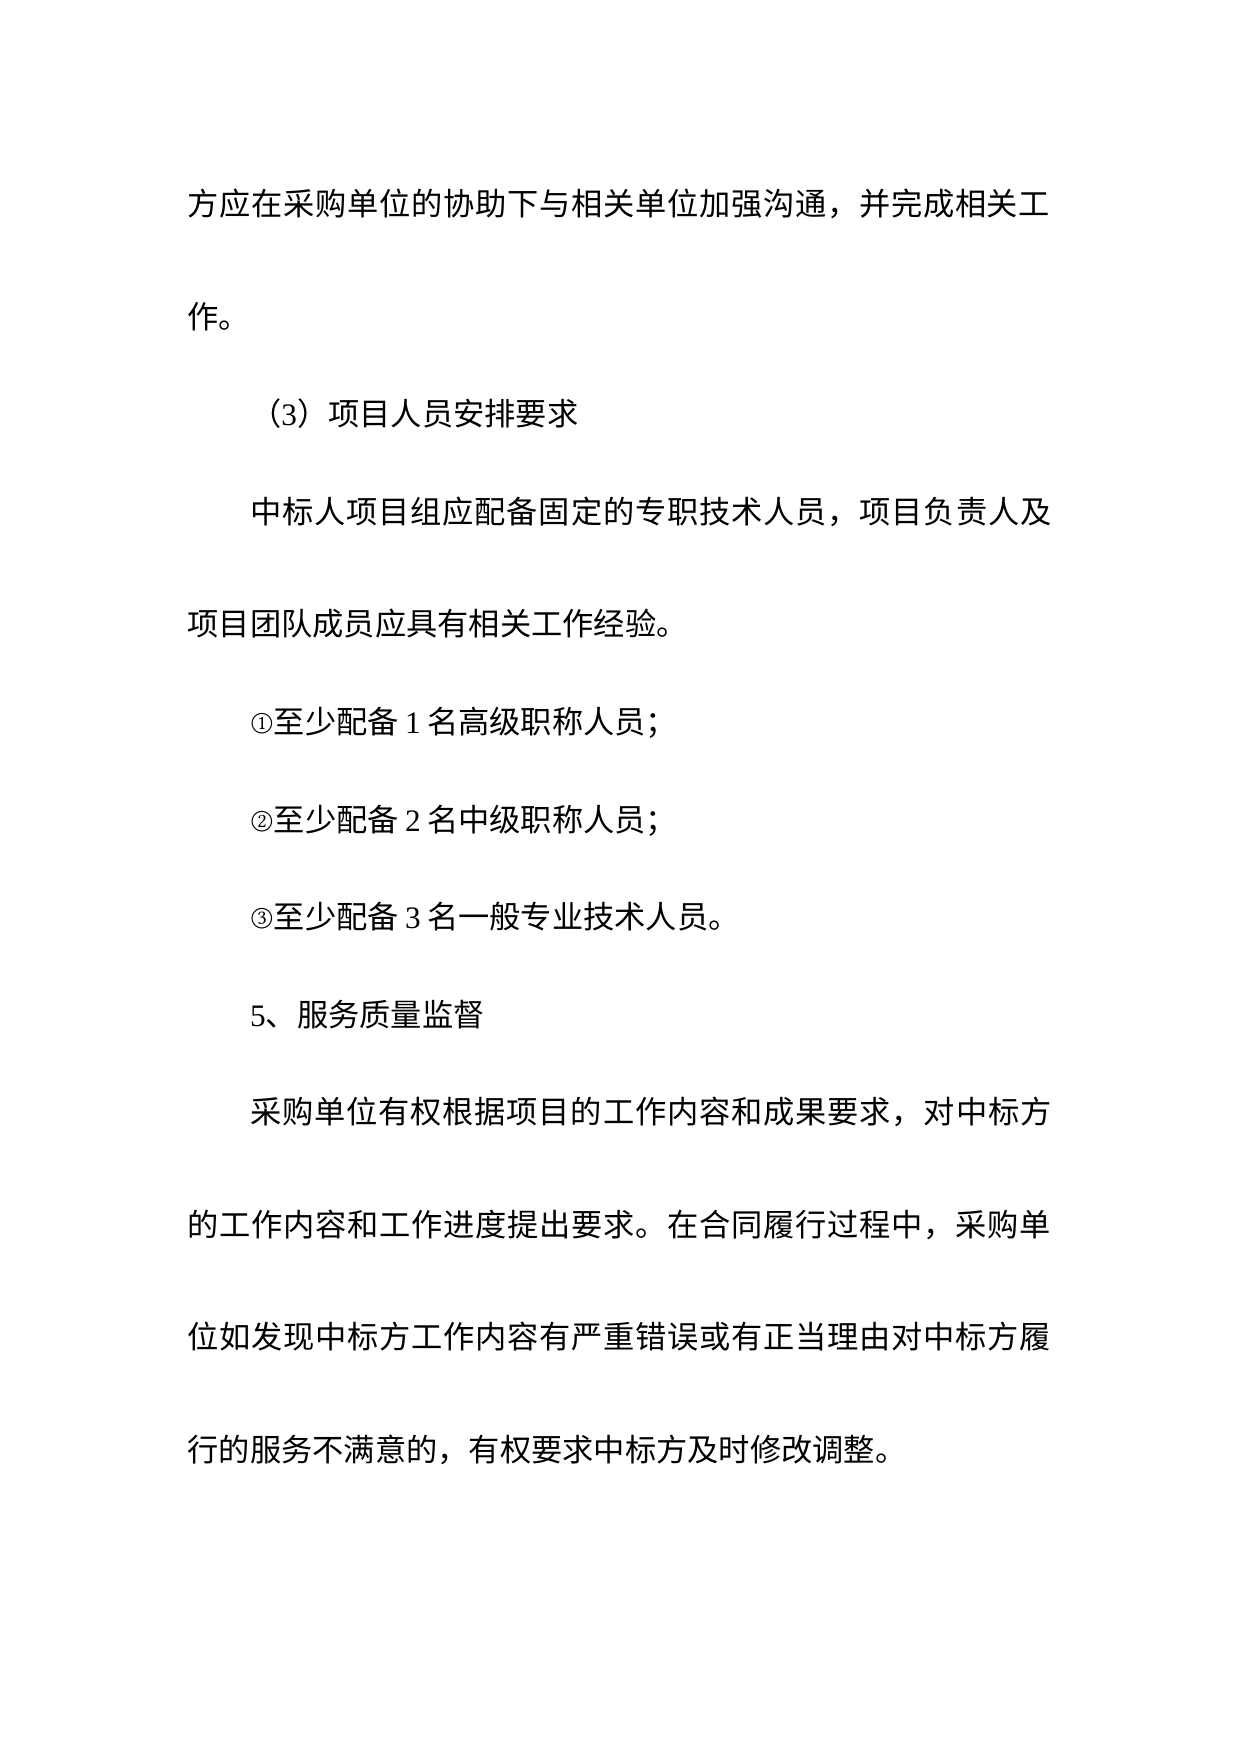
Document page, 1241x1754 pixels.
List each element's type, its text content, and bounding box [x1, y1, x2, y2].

text ①至少配备1名高级职称人员； [187, 682, 1053, 757]
text （3）项目人员安排要求 [187, 374, 1053, 449]
text ③至少配备3名一般专业技术人员。 [187, 877, 1053, 952]
text 中标人项目组应配备固定的专职技术人员，项目负责人及项目团队成员应具有相关工作经验。 [187, 472, 1053, 660]
text ②至少配备2名中级职称人员； [187, 780, 1053, 855]
text 5、服务质量监督 [187, 975, 1053, 1050]
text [187, 164, 1053, 352]
text 采购单位有权根据项目的工作内容和成果要求，对中标方的工作内容和工作进度提出要求。在合同履行过程中，采购单位如发现中标方工作内容有严重错误或有正当理由对中标方履行的服务不满意的，有权要求中标方及时修改调整。 [187, 1073, 1053, 1485]
